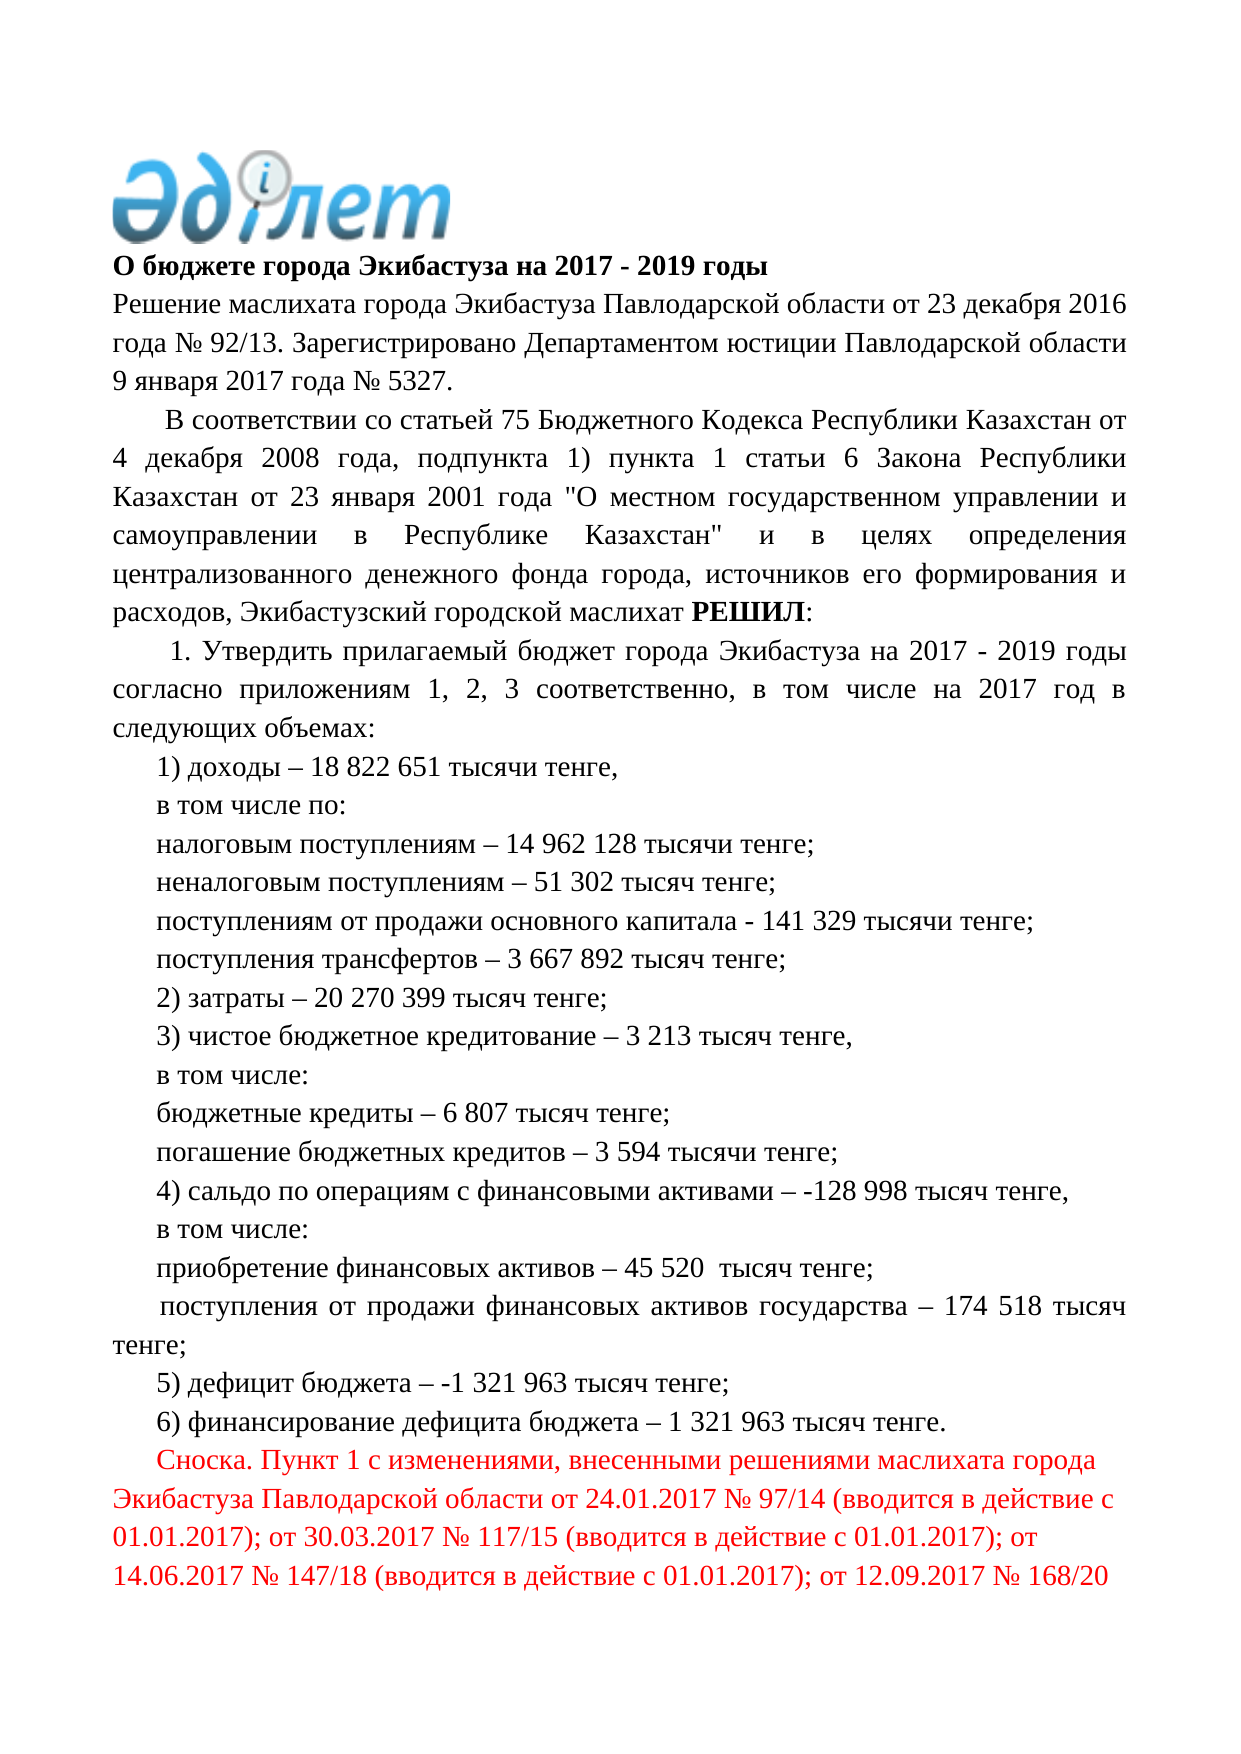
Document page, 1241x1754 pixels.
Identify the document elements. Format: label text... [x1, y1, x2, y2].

text налоговым поступлениям – 14 962 128 тысячи тенге; [112, 826, 1128, 859]
text в том числе: [112, 1057, 1128, 1091]
text 6) финансирование дефицита бюджета – 1 321 963 тысяч тенге. [112, 1404, 1128, 1437]
text приобретение финансовых активов – 45 520 тысяч тенге; [112, 1250, 1128, 1283]
text О бюджете города Экибастуза на 2017 - 2019 годы [112, 248, 1128, 281]
text неналоговым поступлениям – 51 302 тысяч тенге; [112, 864, 1128, 898]
text бюджетные кредиты – 6 807 тысяч тенге; [112, 1096, 1128, 1129]
text поступления от продажи финансовых активов государства – 174 518 тысяч тенге; [112, 1288, 1128, 1360]
text 4) сальдо по операциям с финансовыми активами – -128 998 тысяч тенге, [112, 1173, 1128, 1206]
text 5) дефицит бюджета – -1 321 963 тысяч тенге; [112, 1365, 1128, 1399]
text 2) затраты – 20 270 399 тысяч тенге; [112, 980, 1128, 1013]
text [112, 1442, 1128, 1592]
text Решение маслихата города Экибастуза Павлодарской области от 23 декабря 2016 года № 92/13. Зарегистрировано Департаментом юстиции Павлодарской области 9 января 2017 года № 5327. [112, 286, 1128, 397]
picture [112, 150, 451, 244]
text в том числе по: [112, 787, 1128, 821]
text 1. Утвердить прилагаемый бюджет города Экибастуза на 2017 - 2019 годы согласно приложениям 1, 2, 3 соответственно, в том числе на 2017 год в следующих объемах: [112, 633, 1128, 744]
text в том числе: [112, 1211, 1128, 1245]
text погашение бюджетных кредитов – 3 594 тысячи тенге; [112, 1134, 1128, 1168]
text 1) доходы – 18 822 651 тысячи тенге, [112, 749, 1128, 782]
text В соответствии со статьей 75 Бюджетного Кодекса Республики Казахстан от 4 декабря 2008 года, подпункта 1) пункта 1 статьи 6 Закона Республики Казахстан от 23 января 2001 года "О местном государственном управлении и самоуправлении в Республике Казахстан" и в целях определения централизованного денежного фонда города, источников его формирования и расходов, Экибастузский городской маслихат РЕШИЛ: [112, 402, 1128, 628]
text поступления трансфертов – 3 667 892 тысяч тенге; [112, 941, 1128, 975]
text 3) чистое бюджетное кредитование – 3 213 тысяч тенге, [112, 1018, 1128, 1052]
text поступлениям от продажи основного капитала - 141 329 тысячи тенге; [112, 903, 1128, 936]
